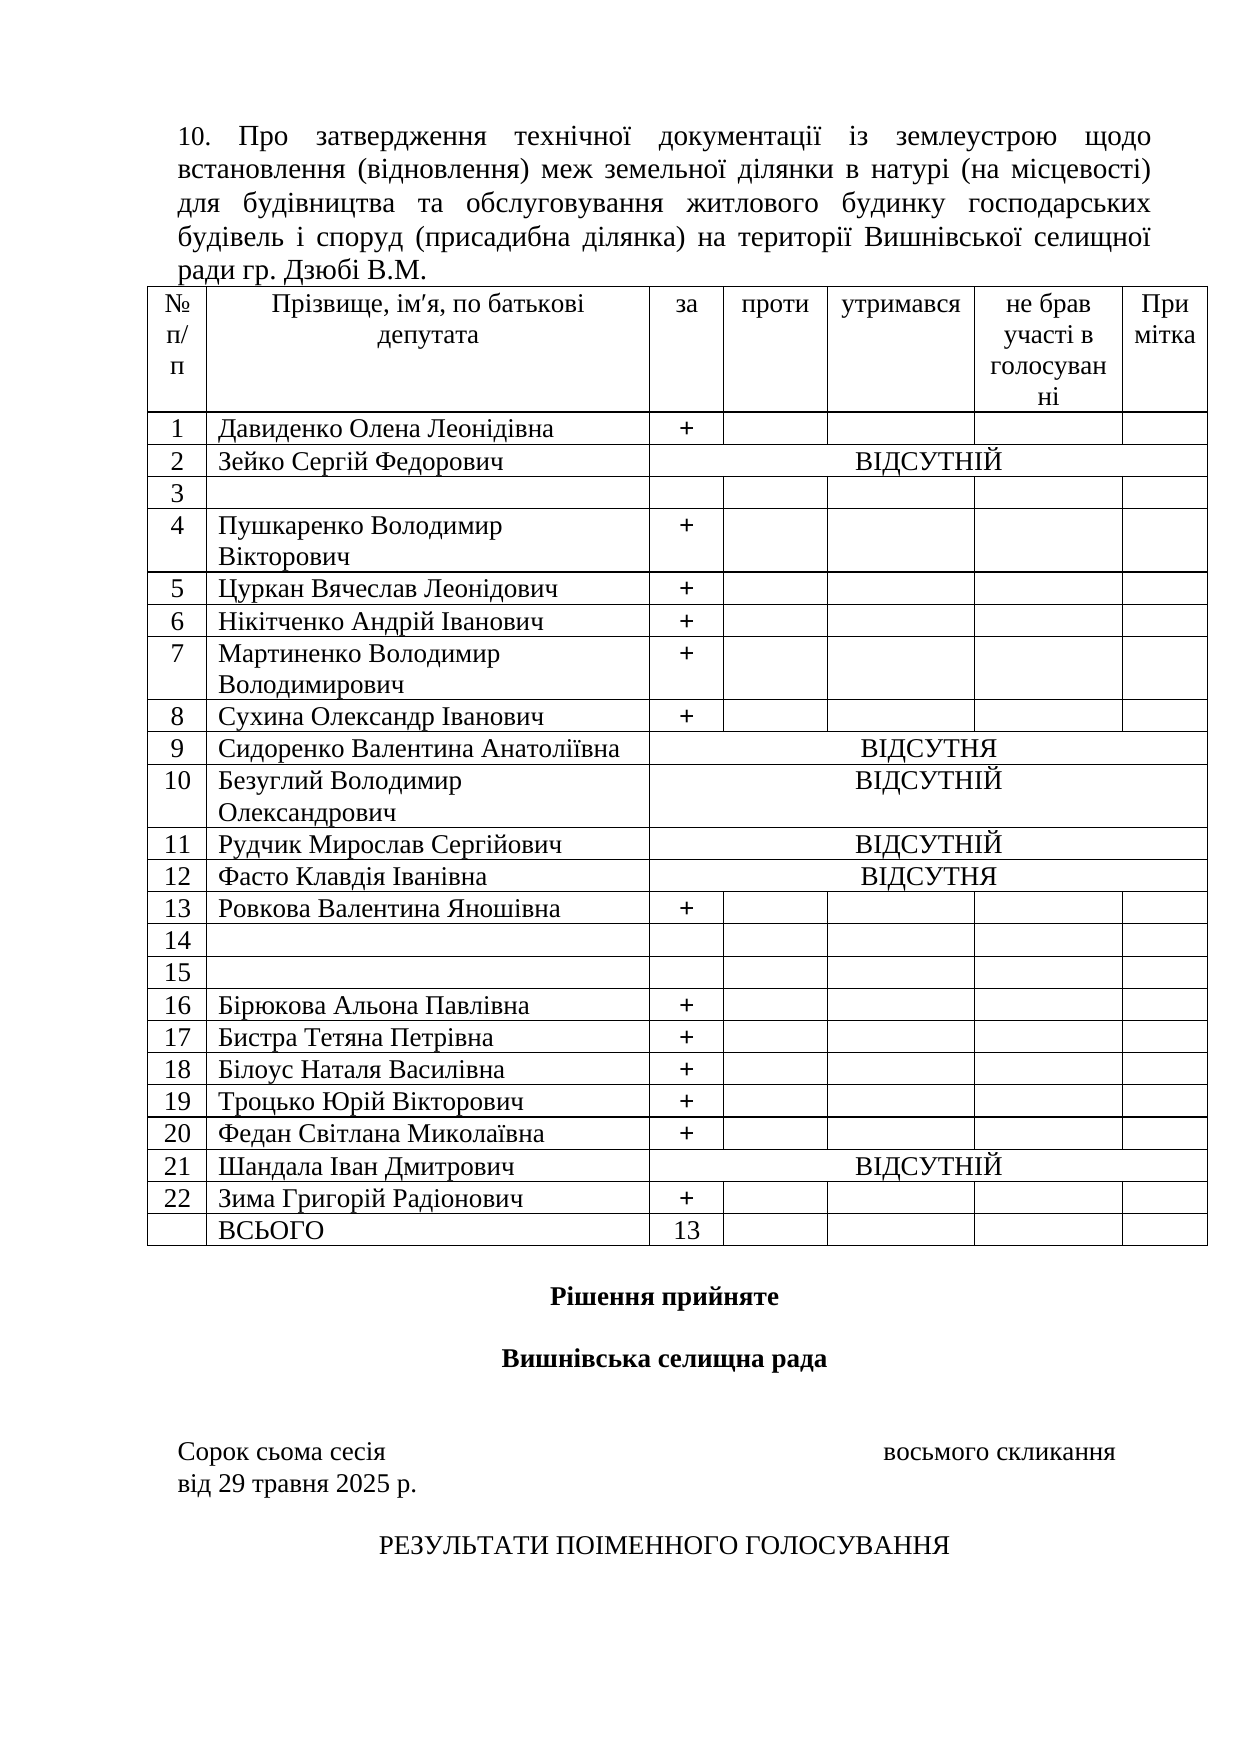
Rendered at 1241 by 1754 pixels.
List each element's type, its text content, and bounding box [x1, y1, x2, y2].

table_cell [724, 700, 827, 731]
table_cell [1123, 637, 1207, 699]
table_cell 18 [148, 1053, 206, 1084]
table_cell [975, 509, 1122, 571]
table_cell [828, 924, 974, 956]
table_cell [828, 509, 974, 571]
table_cell [724, 1118, 827, 1149]
table_cell 3 [148, 477, 206, 508]
table_cell [828, 1085, 974, 1116]
table_cell ВІДСУТНЯ [650, 732, 1207, 763]
table_cell Цуркан Вячеслав Леонідович [207, 573, 649, 603]
table_cell Фасто Клавдія Іванівна [207, 860, 649, 891]
table_cell + [650, 1085, 723, 1116]
table_cell [828, 605, 974, 636]
table_cell [1123, 1118, 1207, 1149]
table_cell [650, 924, 723, 956]
table_cell [828, 637, 974, 699]
table_cell Білоус Наталя Василівна [207, 1053, 649, 1084]
table_cell Ровкова Валентина Яношівна [207, 892, 649, 923]
table_cell [828, 573, 974, 603]
table_cell [1123, 892, 1207, 923]
table_cell [828, 989, 974, 1020]
table_header № п/п [148, 287, 206, 411]
table_cell [1123, 509, 1207, 571]
table_cell [724, 1021, 827, 1052]
table_cell 1 [148, 413, 206, 444]
table_cell [975, 1214, 1122, 1245]
text Сорок сьома сесія восьмого скликання [177, 1436, 1152, 1467]
table_cell [1123, 700, 1207, 731]
table_cell + [650, 700, 723, 731]
table_cell 9 [148, 732, 206, 763]
table_cell [1123, 1214, 1207, 1245]
table_cell [1123, 1182, 1207, 1213]
table_cell [724, 957, 827, 988]
table_cell 4 [148, 509, 206, 571]
table_header Прізвище, імʹя, по батькові депутата [207, 287, 649, 411]
table_cell 20 [148, 1118, 206, 1149]
table_cell [1123, 989, 1207, 1020]
table_cell + [650, 892, 723, 923]
table_cell 15 [148, 957, 206, 988]
table_cell [975, 1118, 1122, 1149]
table_cell 12 [148, 860, 206, 891]
table_cell 22 [148, 1182, 206, 1213]
table_cell [1123, 573, 1207, 603]
table_cell [724, 1085, 827, 1116]
table_cell [975, 957, 1122, 988]
table_header утримався [828, 287, 974, 411]
table_cell + [650, 1118, 723, 1149]
table_cell ВСЬОГО [207, 1214, 649, 1245]
table_cell [1123, 605, 1207, 636]
text від 29 травня 2025 р. [177, 1467, 1152, 1498]
table_cell [828, 1053, 974, 1084]
table_cell + [650, 1021, 723, 1052]
table_cell 21 [148, 1150, 206, 1181]
table_cell + [650, 1182, 723, 1213]
table_header не брав участі в голосуванні [975, 287, 1122, 411]
table_cell Сидоренко Валентина Анатоліївна [207, 732, 649, 763]
table_cell Зима Григорій Радіонович [207, 1182, 649, 1213]
table_cell [828, 892, 974, 923]
table_cell ВІДСУТНІЙ [650, 445, 1207, 476]
table_cell [207, 924, 649, 956]
table_cell [975, 1053, 1122, 1084]
text Вишнівська селищна рада [177, 1342, 1152, 1373]
table_cell [148, 1214, 206, 1245]
table_cell 11 [148, 828, 206, 859]
table_cell [975, 1085, 1122, 1116]
table_cell 14 [148, 924, 206, 956]
table_cell 17 [148, 1021, 206, 1052]
table_cell [828, 1118, 974, 1149]
table_cell [724, 605, 827, 636]
table_cell Бірюкова Альона Павлівна [207, 989, 649, 1020]
table_cell [724, 1182, 827, 1213]
table_cell [975, 924, 1122, 956]
table_cell [724, 989, 827, 1020]
table_cell Зейко Сергій Федорович [207, 445, 649, 476]
table_cell [975, 477, 1122, 508]
table_cell [1123, 413, 1207, 444]
table_cell [1123, 924, 1207, 956]
table_cell [724, 892, 827, 923]
text 10. Про затвердження технічної документації із землеустрою щодо встановлення (відновлення) меж земельної ділянки в натурі (на місцевості) для будівництва та обслуговування житлового будинку господарських будівель і споруд (присадибна ділянка) на території Вишнівської селищної ради гр. Дзюбі В.М. [177, 118, 1152, 286]
table_cell [724, 1214, 827, 1245]
table_cell Федан Світлана Миколаївна [207, 1118, 649, 1149]
table_cell + [650, 637, 723, 699]
table_cell Давиденко Олена Леонідівна [207, 413, 649, 444]
text РЕЗУЛЬТАТИ ПОІМЕННОГО ГОЛОСУВАННЯ [177, 1529, 1152, 1560]
table_cell 2 [148, 445, 206, 476]
table_cell + [650, 509, 723, 571]
table_cell + [650, 1053, 723, 1084]
table_cell Шандала Іван Дмитрович [207, 1150, 649, 1181]
table_cell [975, 605, 1122, 636]
table_cell [975, 700, 1122, 731]
table_cell 19 [148, 1085, 206, 1116]
table_cell [975, 413, 1122, 444]
table_cell [650, 477, 723, 508]
table_cell [650, 957, 723, 988]
table_cell [207, 477, 649, 508]
table_cell Рудчик Мирослав Сергійович [207, 828, 649, 859]
table_cell [1123, 957, 1207, 988]
text Рішення прийняте [177, 1280, 1152, 1311]
table_cell [1123, 1085, 1207, 1116]
table_cell + [650, 605, 723, 636]
table_cell + [650, 989, 723, 1020]
table_cell [828, 477, 974, 508]
table_cell [828, 1182, 974, 1213]
table_cell Мартиненко Володимир Володимирович [207, 637, 649, 699]
table_cell + [650, 573, 723, 603]
table_cell [975, 1182, 1122, 1213]
table_cell ВІДСУТНІЙ [650, 765, 1207, 827]
table_header проти [724, 287, 827, 411]
table_cell ВІДСУТНІЙ [650, 1150, 1207, 1181]
table_cell [828, 1021, 974, 1052]
table_cell [828, 1214, 974, 1245]
table_cell [828, 413, 974, 444]
table_cell Безуглий Володимир Олександрович [207, 765, 649, 827]
table_cell [828, 700, 974, 731]
table_cell [724, 413, 827, 444]
table_cell ВІДСУТНІЙ [650, 828, 1207, 859]
table_cell Сухина Олександр Іванович [207, 700, 649, 731]
table_cell Бистра Тетяна Петрівна [207, 1021, 649, 1052]
table_cell [724, 509, 827, 571]
table_cell [1123, 1021, 1207, 1052]
table_cell [975, 989, 1122, 1020]
table_cell Троцько Юрій Вікторович [207, 1085, 649, 1116]
table_cell 13 [650, 1214, 723, 1245]
table_cell + [650, 413, 723, 444]
table_cell 7 [148, 637, 206, 699]
table_cell [724, 637, 827, 699]
table_header Примітка [1123, 287, 1207, 411]
table_cell 8 [148, 700, 206, 731]
table_cell 6 [148, 605, 206, 636]
table_cell Пушкаренко Володимир Вікторович [207, 509, 649, 571]
table_cell [828, 957, 974, 988]
table_cell [975, 573, 1122, 603]
table_cell [724, 924, 827, 956]
table_cell [975, 637, 1122, 699]
table_cell Нікітченко Андрій Іванович [207, 605, 649, 636]
table_cell [1123, 477, 1207, 508]
table_cell [207, 957, 649, 988]
table_cell 10 [148, 765, 206, 827]
table_cell [975, 892, 1122, 923]
table_cell 13 [148, 892, 206, 923]
table_cell [724, 1053, 827, 1084]
table_cell 5 [148, 573, 206, 603]
table_header за [650, 287, 723, 411]
table_cell 16 [148, 989, 206, 1020]
table_cell [1123, 1053, 1207, 1084]
table_cell [975, 1021, 1122, 1052]
table_cell ВІДСУТНЯ [650, 860, 1207, 891]
table_cell [724, 573, 827, 603]
table_cell [724, 477, 827, 508]
